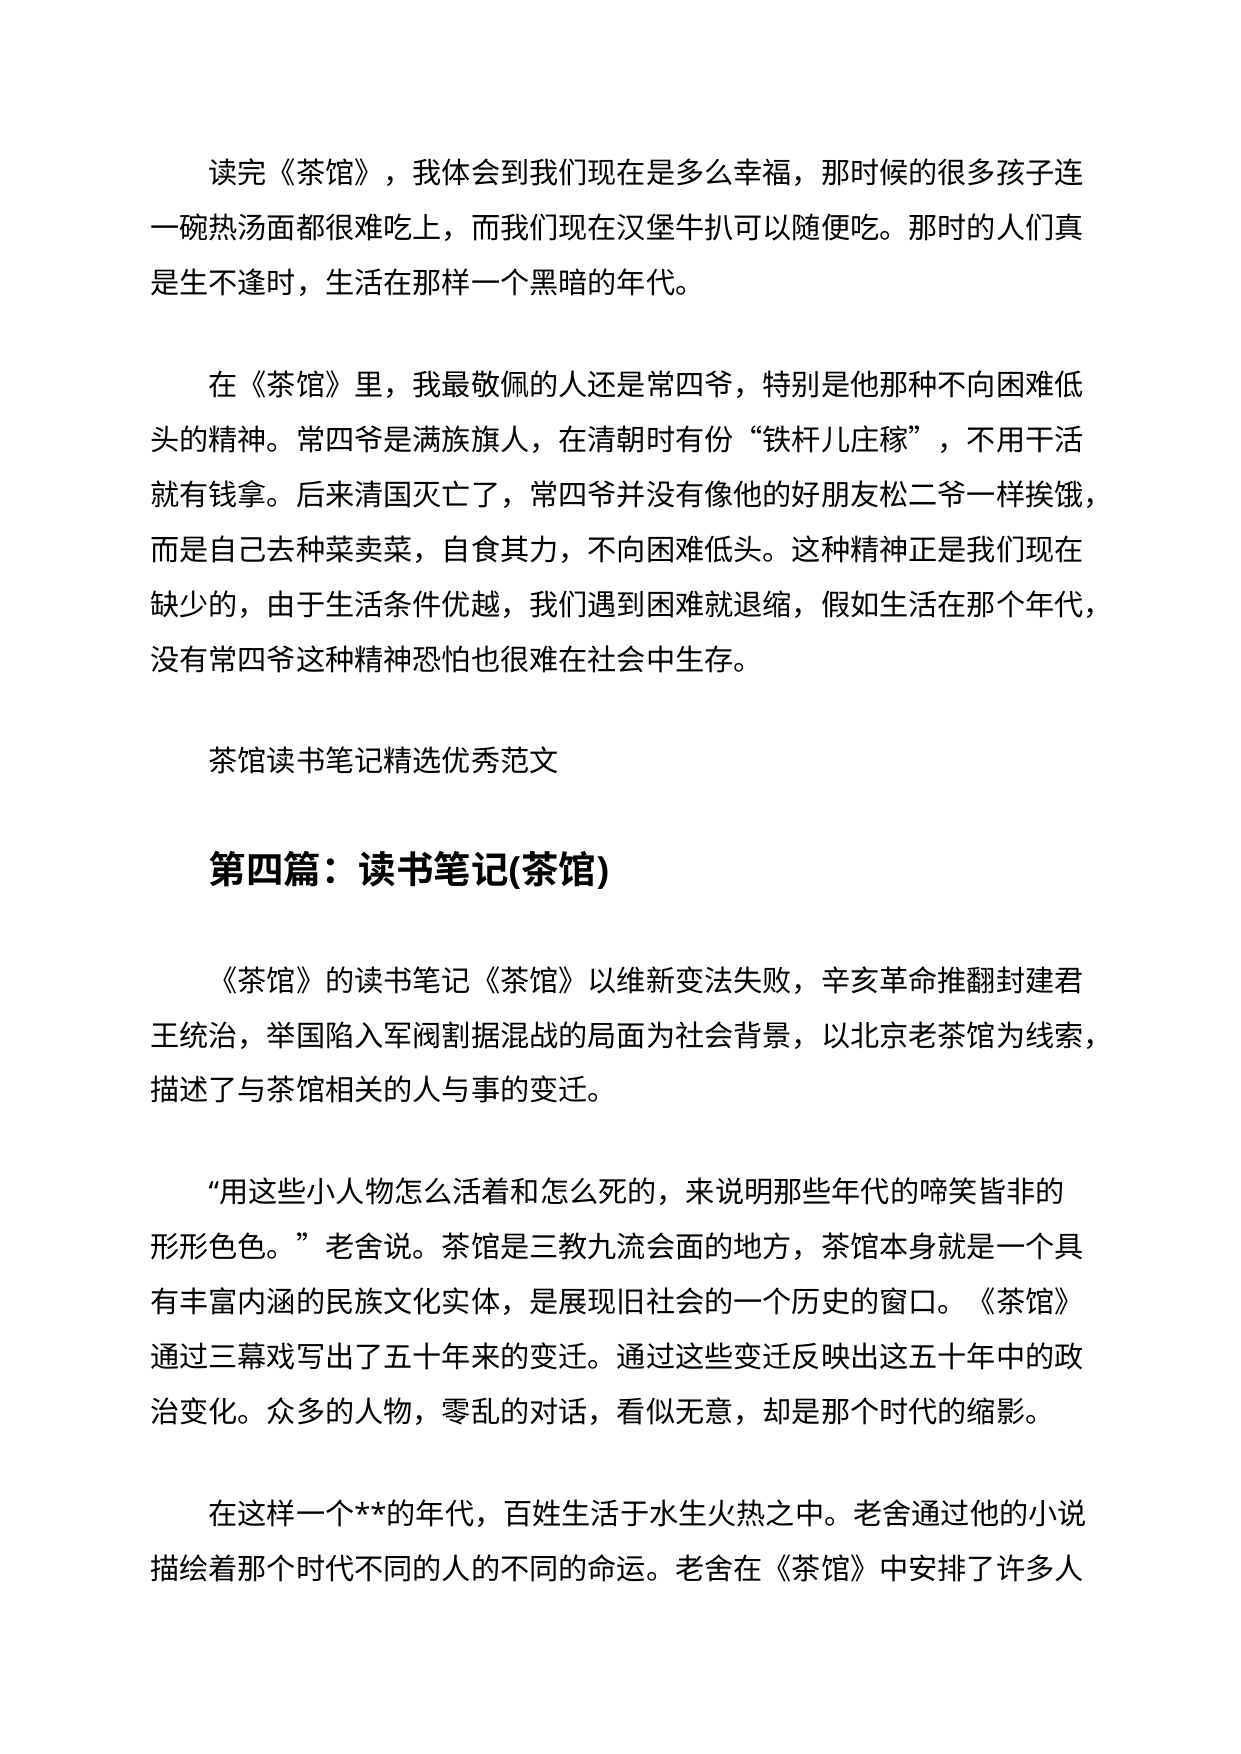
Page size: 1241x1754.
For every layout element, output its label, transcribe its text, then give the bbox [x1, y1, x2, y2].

text 《茶馆》的读书笔记《茶馆》以维新变法失败，辛亥革命推翻封建君王统治，举国陷入军阀割据混战的局面为社会背景，以北京老茶馆为线索，描述了与茶馆相关的人与事的变迁。 [150, 957, 1090, 1109]
text 在《茶馆》里，我最敬佩的人还是常四爷，特别是他那种不向困难低头的精神。常四爷是满族旗人，在清朝时有份“铁杆儿庄稼”，不用干活就有钱拿。后来清国灭亡了，常四爷并没有像他的好朋友松二爷一样挨饿，而是自己去种菜卖菜，自食其力，不向困难低头。这种精神正是我们现在缺少的，由于生活条件优越，我们遇到困难就退缩，假如生活在那个年代，没有常四爷这种精神恐怕也很难在社会中生存。 [150, 362, 1090, 678]
text 第四篇：读书笔记(茶馆) [150, 839, 1090, 894]
text “用这些小人物怎么活着和怎么死的，来说明那些年代的啼笑皆非的形形色色。”老舍说。茶馆是三教九流会面的地方，茶馆本身就是一个具有丰富内涵的民族文化实体，是展现旧社会的一个历史的窗口。《茶馆》通过三幕戏写出了五十年来的变迁。通过这些变迁反映出这五十年中的政治变化。众多的人物，零乱的对话，看似无意，却是那个时代的缩影。 [150, 1169, 1090, 1431]
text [150, 1490, 1090, 1587]
text 茶馆读书笔记精选优秀范文 [150, 738, 1090, 780]
text 读完《茶馆》，我体会到我们现在是多么幸福，那时候的很多孩子连一碗热汤面都很难吃上，而我们现在汉堡牛扒可以随便吃。那时的人们真是生不逢时，生活在那样一个黑暗的年代。 [150, 150, 1090, 302]
